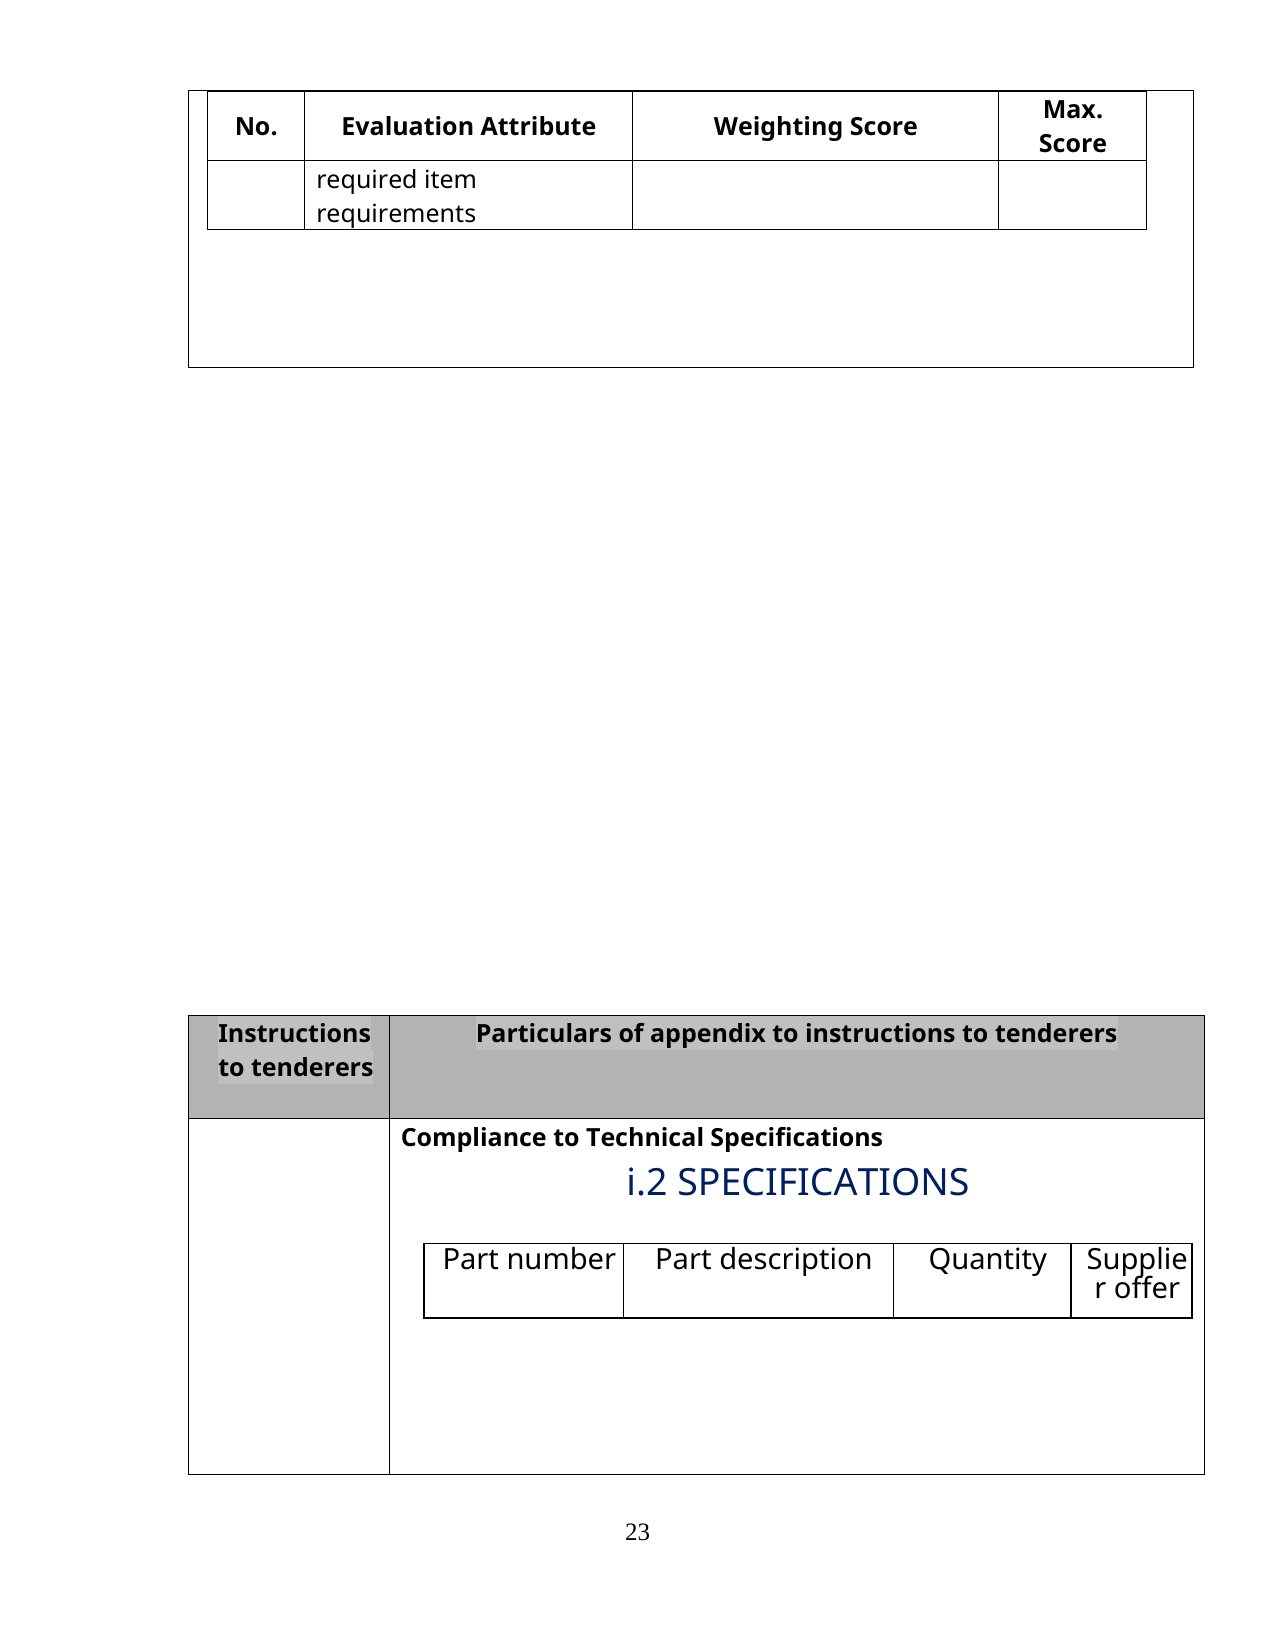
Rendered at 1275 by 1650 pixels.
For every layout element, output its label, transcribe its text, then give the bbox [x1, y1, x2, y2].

table_cell [189, 1119, 389, 1473]
table_header Particulars of appendix to instructions to tenderers [390, 1016, 1204, 1118]
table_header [189, 91, 1193, 367]
table_cell Compliance to Technical Specifications i.2 SPECIFICATIONS [390, 1119, 1204, 1473]
table_header Instructions to tenderers [189, 1016, 389, 1118]
